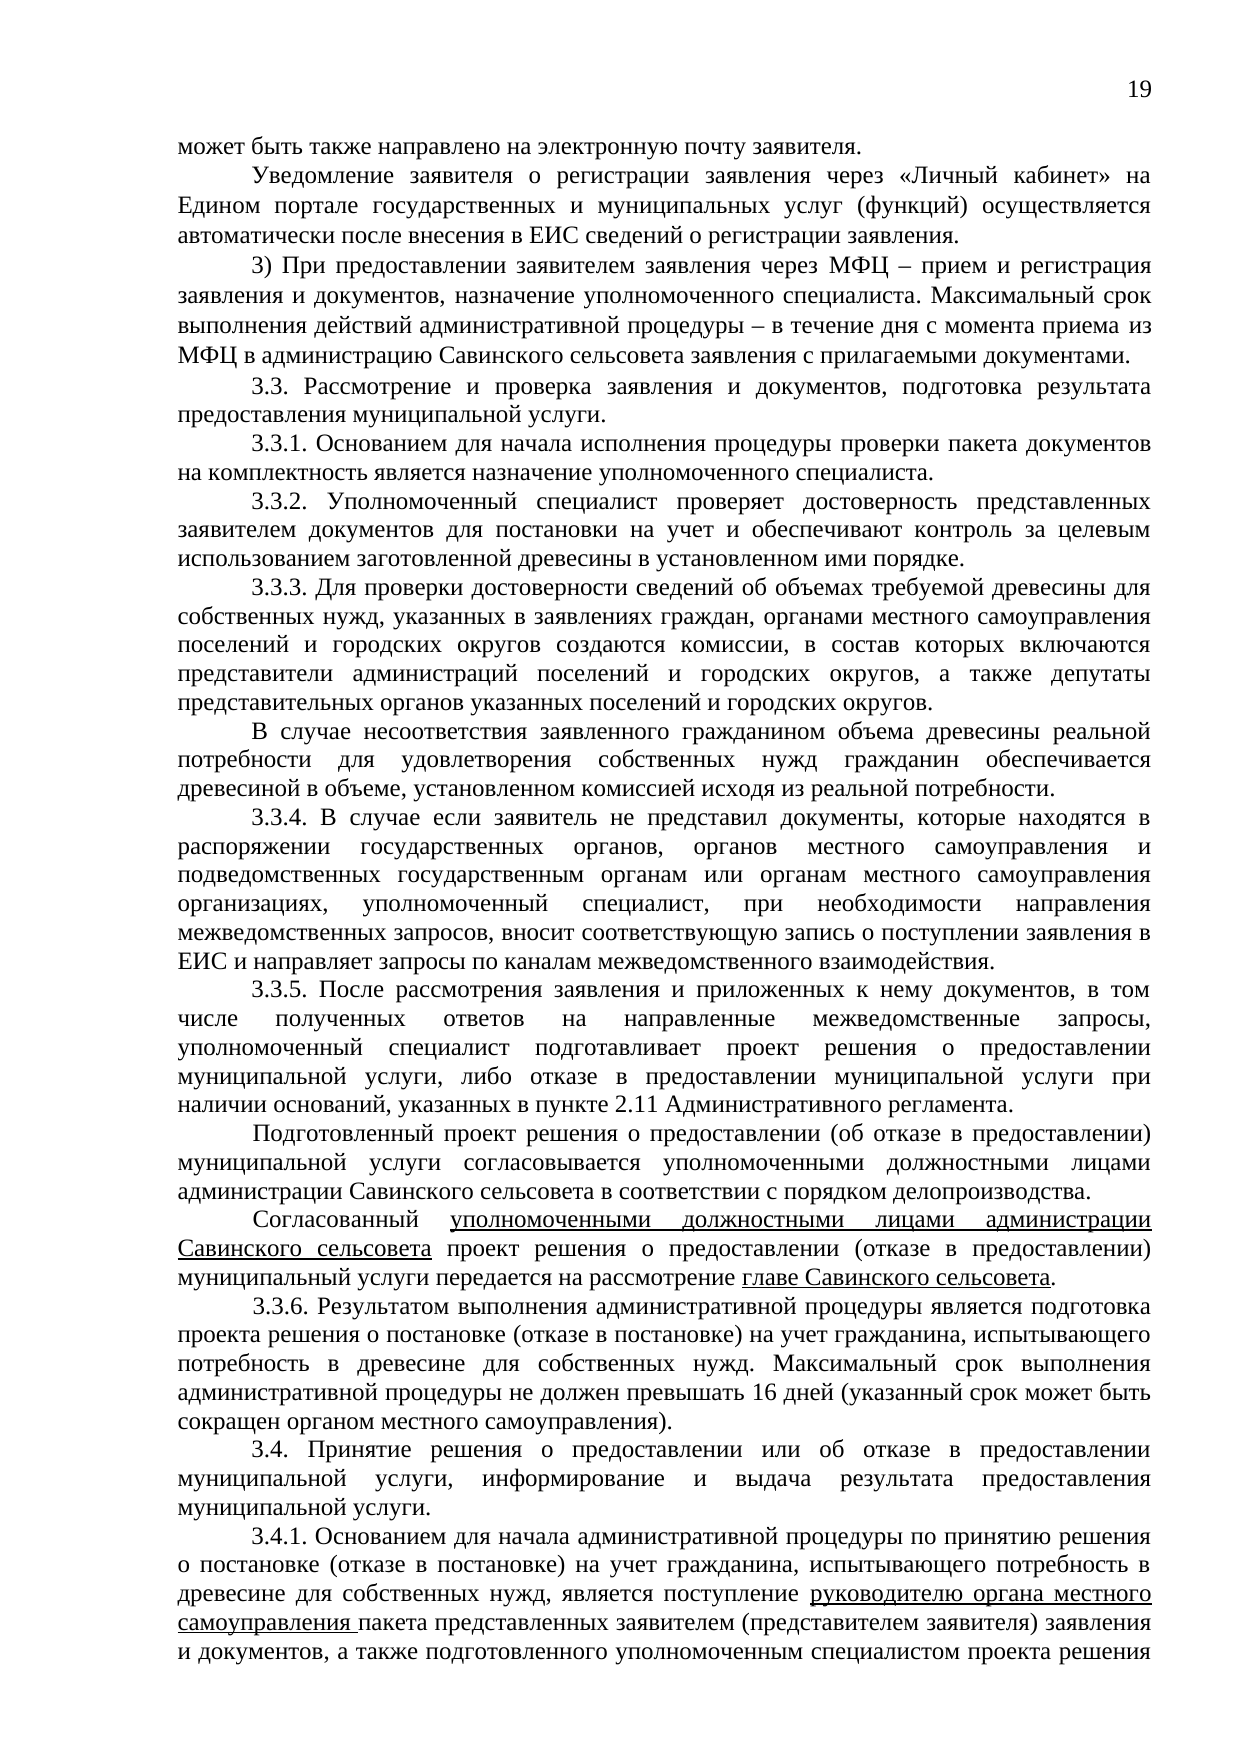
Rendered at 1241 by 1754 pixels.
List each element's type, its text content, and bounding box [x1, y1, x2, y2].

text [177, 1521, 1152, 1664]
text 3.3.5. После рассмотрения заявления и приложенных к нему документов, в том числе полученных ответов на направленные межведомственные запросы, уполномоченный специалист подготавливает проект решения о предоставлении муниципальной услуги, либо отказе в предоставлении муниципальной услуги при наличии оснований, указанных в пункте 2.11 Административного регламента. [177, 974, 1152, 1118]
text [177, 131, 1152, 160]
text 3.3.2. Уполномоченный специалист проверяет достоверность представленных заявителем документов для постановки на учет и обеспечивают контроль за целевым использованием заготовленной древесины в установленном ими порядке. [177, 486, 1152, 572]
text В случае несоответствия заявленного гражданином объема древесины реальной потребности для удовлетворения собственных нужд гражданин обеспечивается древесиной в объеме, установленном комиссией исходя из реальной потребности. [177, 716, 1152, 802]
text Согласованный уполномоченными должностными лицами администрации Савинского сельсовета проект решения о предоставлении (отказе в предоставлении) муниципальный услуги передается на рассмотрение главе Савинского сельсовета. [177, 1204, 1152, 1291]
text 3.4. Принятие решения о предоставлении или об отказе в предоставлении муниципальной услуги, информирование и выдача результата предоставления муниципальной услуги. [177, 1434, 1152, 1521]
text Подготовленный проект решения о предоставлении (об отказе в предоставлении) муниципальной услуги согласовывается уполномоченными должностными лицами администрации Савинского сельсовета в соответствии с порядком делопроизводства. [177, 1118, 1152, 1204]
text 3) При предоставлении заявителем заявления через МФЦ – прием и регистрация заявления и документов, назначение уполномоченного специалиста. Максимальный срок выполнения действий административной процедуры – в течение дня с момента приема из МФЦ в администрацию Савинского сельсовета заявления с прилагаемыми документами. [177, 250, 1152, 369]
text 3.3.1. Основанием для начала исполнения процедуры проверки пакета документов на комплектность является назначение уполномоченного специалиста. [177, 428, 1152, 486]
text 3.3.3. Для проверки достоверности сведений об объемах требуемой древесины для собственных нужд, указанных в заявлениях граждан, органами местного самоуправления поселений и городских округов создаются комиссии, в состав которых включаются представители администраций поселений и городских округов, а также депутаты представительных органов указанных поселений и городских округов. [177, 572, 1152, 716]
text 3.3. Рассмотрение и проверка заявления и документов, подготовка результата предоставления муниципальной услуги. [177, 371, 1152, 428]
text 3.3.4. В случае если заявитель не представил документы, которые находятся в распоряжении государственных органов, органов местного самоуправления и подведомственных государственным органам или органам местного самоуправления организациях, уполномоченный специалист, при необходимости направления межведомственных запросов, вносит соответствующую запись о поступлении заявления в ЕИС и направляет запросы по каналам межведомственного взаимодействия. [177, 802, 1152, 974]
text 3.3.6. Результатом выполнения административной процедуры является подготовка проекта решения о постановке (отказе в постановке) на учет гражданина, испытывающего потребность в древесине для собственных нужд. Максимальный срок выполнения административной процедуры не должен превышать 16 дней (указанный срок может быть сокращен органом местного самоуправления). [177, 1291, 1152, 1434]
text Уведомление заявителя о регистрации заявления через «Личный кабинет» на Едином портале государственных и муниципальных услуг (функций) осуществляется автоматически после внесения в ЕИС сведений о регистрации заявления. [177, 160, 1152, 249]
